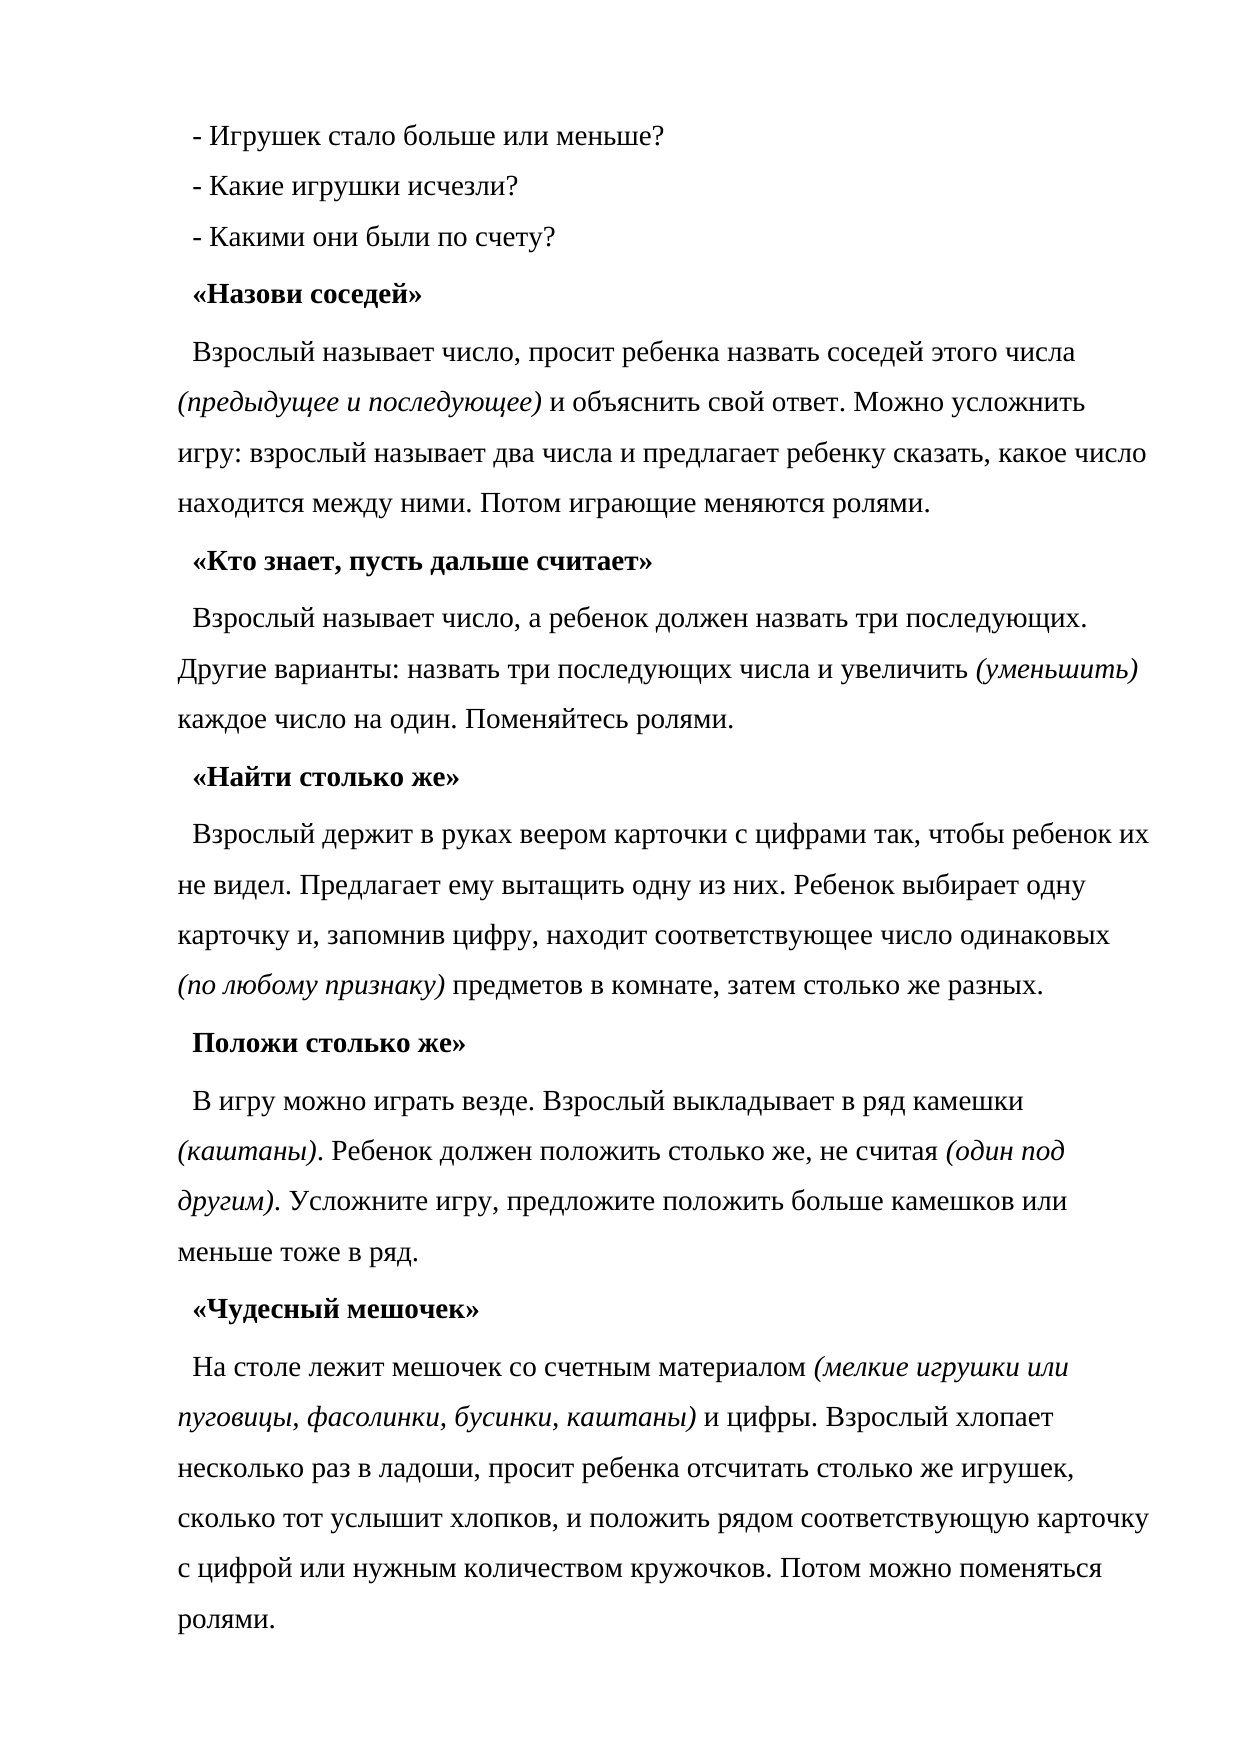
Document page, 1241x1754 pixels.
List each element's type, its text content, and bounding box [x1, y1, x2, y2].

text Взрослый держит в руках веером карточки с цифрами так, чтобы ребенок их не видел. Предлагает ему вытащить одну из них. Ребенок выбирает одну карточку и, запомнив цифру, находит соответствующее число одинаковых (по любому признаку) предметов в комнате, затем столько же разных. [177, 817, 1152, 1001]
text - Какими они были по счету? [177, 219, 1152, 252]
text Взрослый называет число, просит ребенка назвать соседей этого числа (предыдущее и последующее) и объяснить свой ответ. Можно усложнить игру: взрослый называет два числа и предлагает ребенку сказать, какое число находится между ними. Потом играющие меняются ролями. [177, 334, 1152, 519]
text Взрослый называет число, а ребенок должен назвать три последующих. Другие варианты: назвать три последующих числа и увеличить (уменьшить) каждое число на один. Поменяйтесь ролями. [177, 601, 1152, 735]
text Положи столько же» [177, 1025, 1152, 1059]
text - Игрушек стало больше или меньше? [177, 118, 1152, 152]
text На столе лежит мешочек со счетным материалом (мелкие игрушки или пуговицы, фасолинки, бусинки, каштаны) и цифры. Взрослый хлопает несколько раз в ладоши, просит ребенка отсчитать столько же игрушек, сколько тот услышит хлопков, и положить рядом соответствующую карточку с цифрой или нужным количеством кружочков. Потом можно поменяться ролями. [177, 1349, 1152, 1634]
text - Какие игрушки исчезли? [177, 168, 1152, 202]
text «Найти столько же» [177, 759, 1152, 792]
text В игру можно играть везде. Взрослый выкладывает в ряд камешки (каштаны). Ребенок должен положить столько же, не считая (один под другим). Усложните игру, предложите положить больше камешков или меньше тоже в ряд. [177, 1083, 1152, 1267]
text «Назови соседей» [177, 276, 1152, 310]
text «Кто знает, пусть дальше считает» [177, 543, 1152, 576]
text «Чудесный мешочек» [177, 1292, 1152, 1325]
